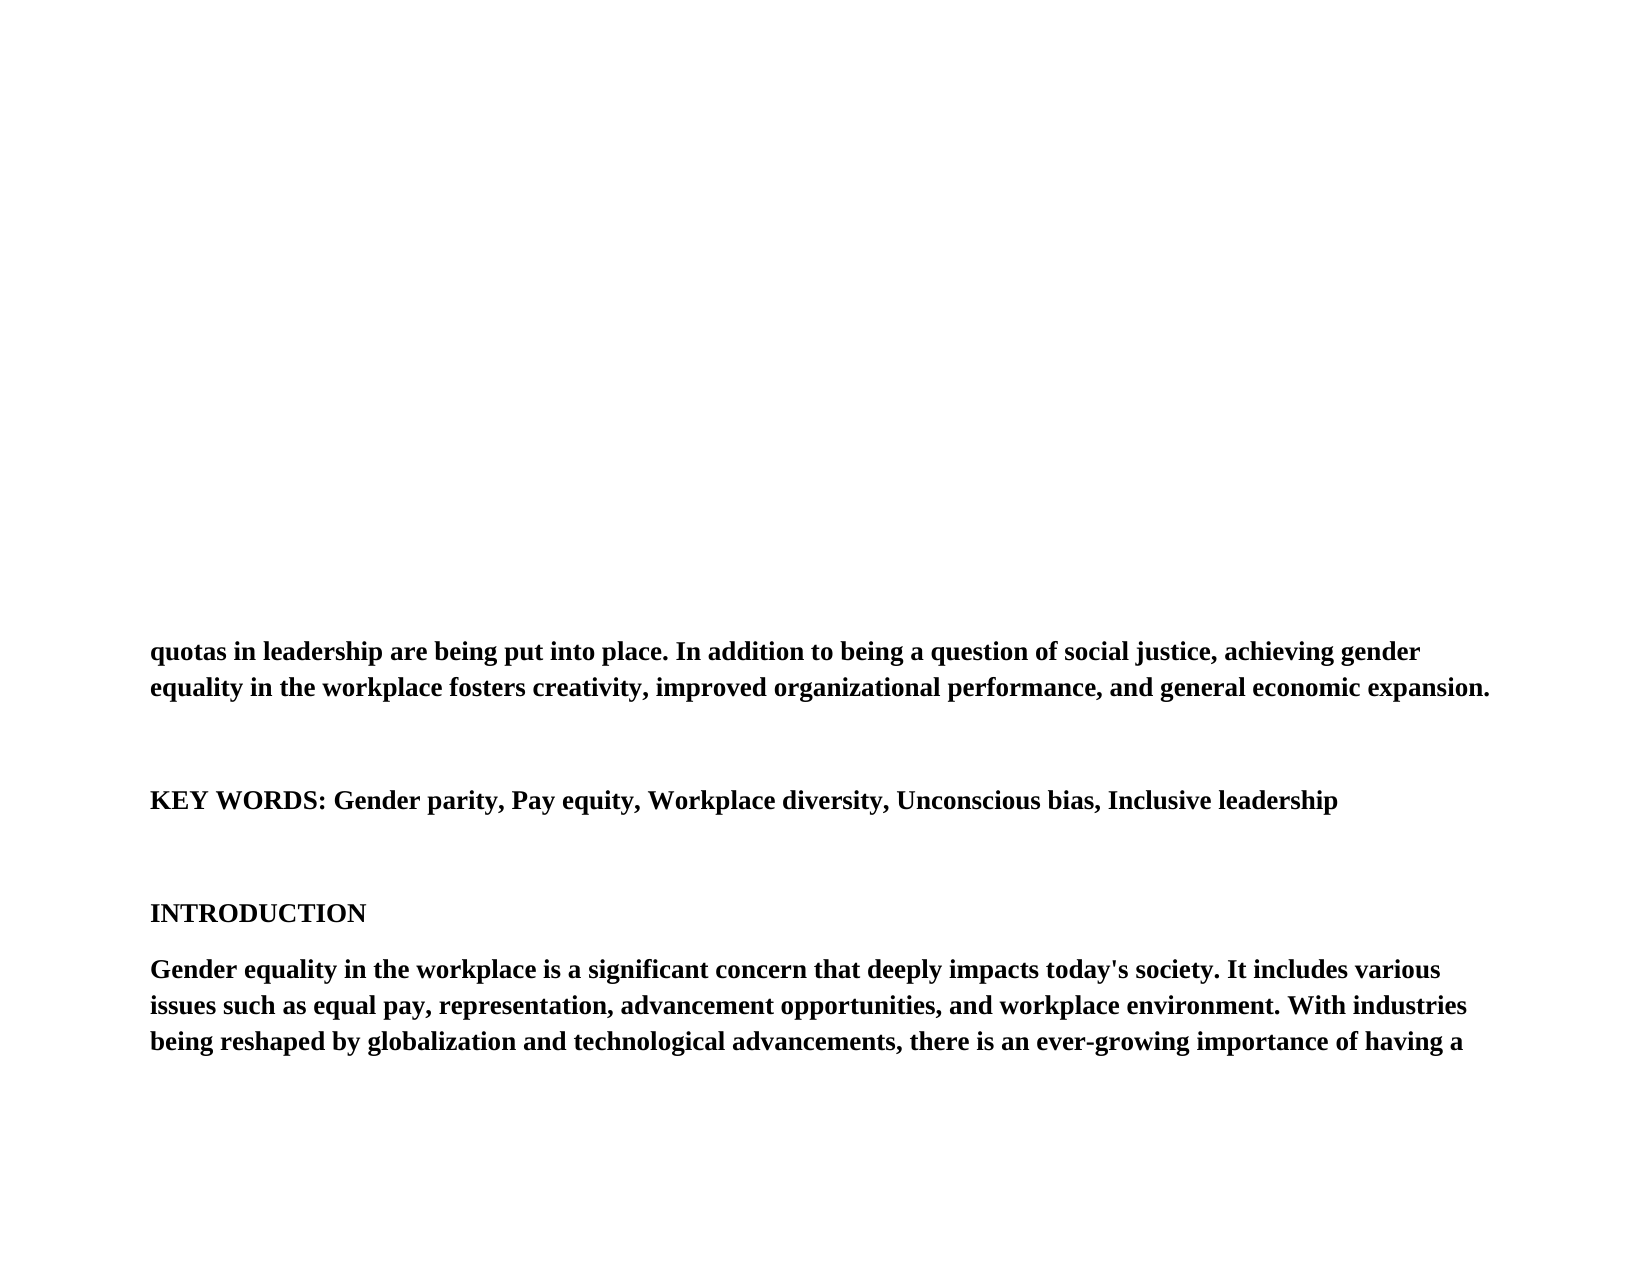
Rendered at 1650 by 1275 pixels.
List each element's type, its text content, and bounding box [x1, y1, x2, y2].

text INTRODUCTION [150, 897, 1500, 928]
text KEY WORDS: Gender parity, Pay equity, Workplace diversity, Unconscious bias, Inclusive leadership [150, 784, 1500, 815]
text Gender equality in the workplace is a significant concern that deeply impacts today's society. It includes various issues such as equal pay, representation, advancement opportunities, and workplace environment. With industries being reshaped by globalization and technological advancements, there is an ever-growing importance of having a variety of perspectives. Organizations that make gender equality a priority not only help promote social justice but also set themselves up for improved performance, innovation, and sustainability. [150, 953, 1500, 1056]
